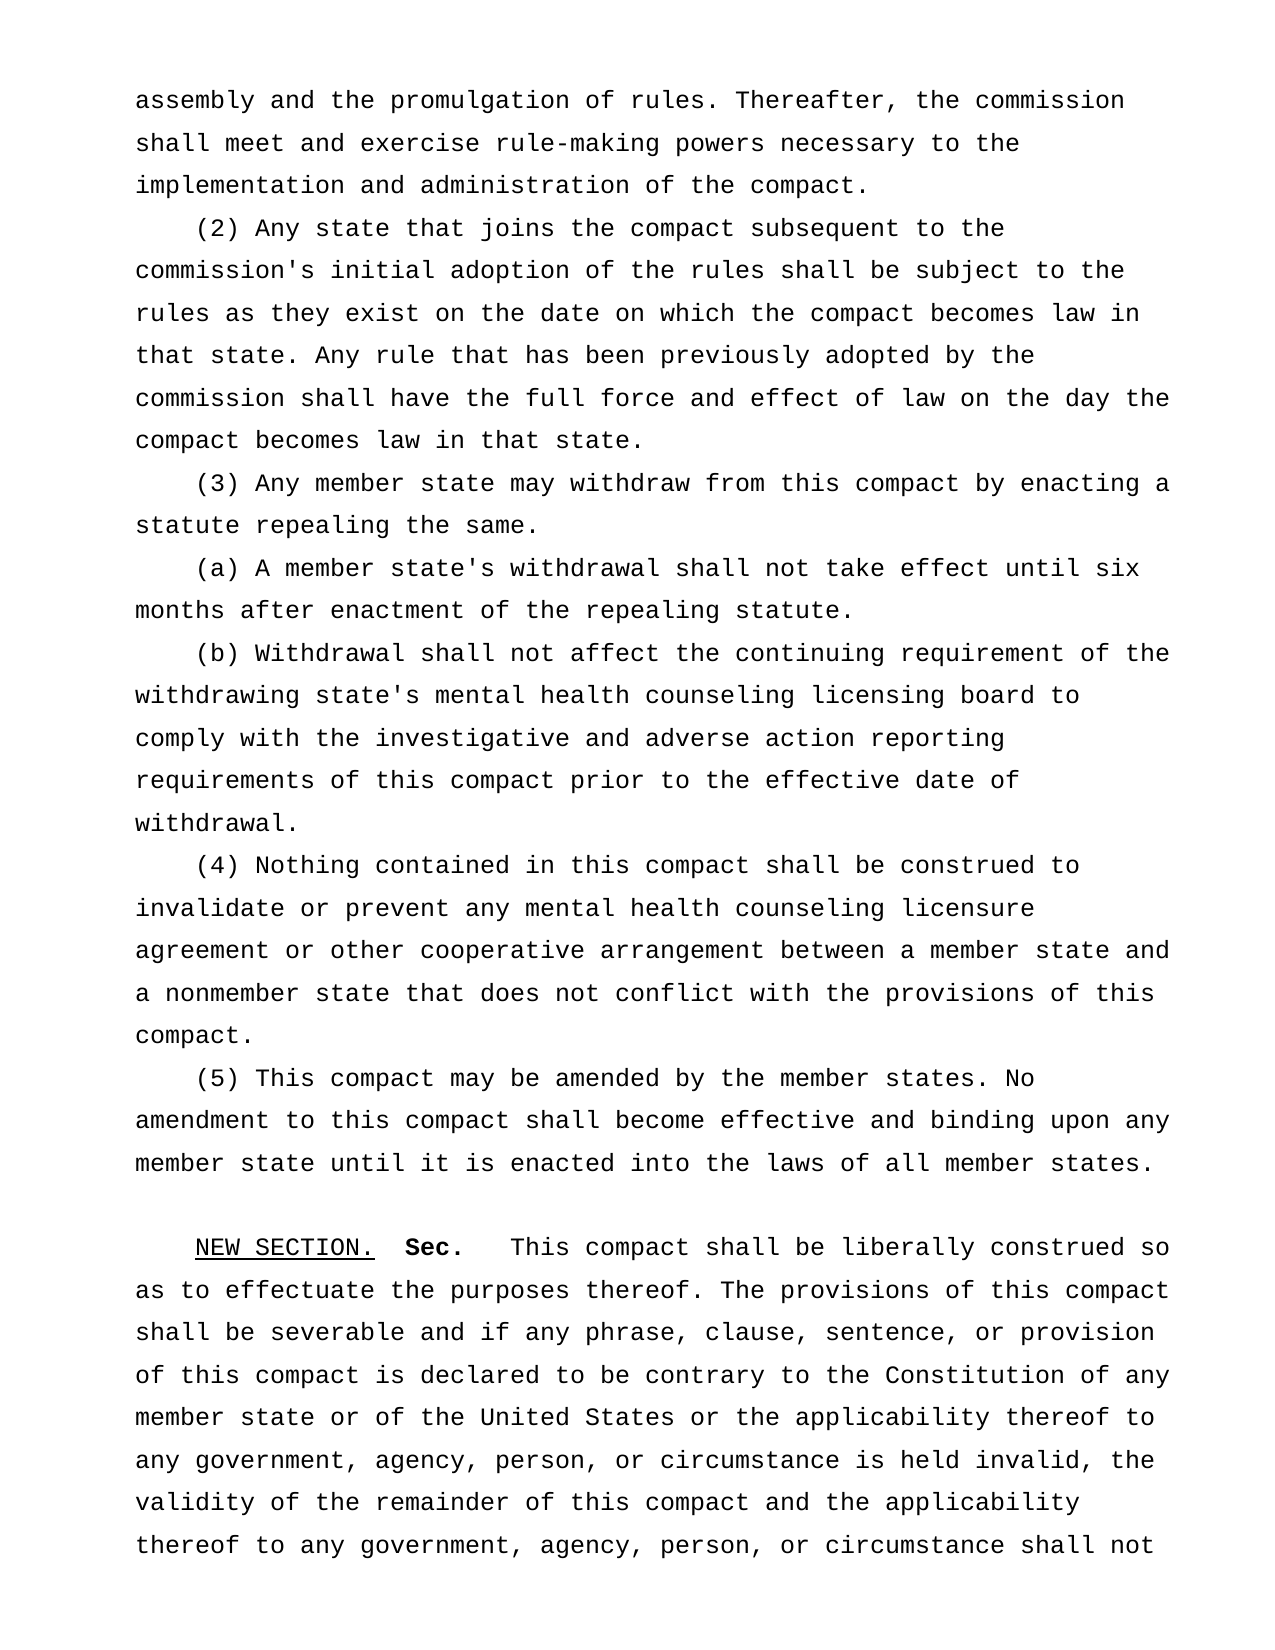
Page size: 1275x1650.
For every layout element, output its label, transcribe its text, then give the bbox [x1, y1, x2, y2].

text (4) Nothing contained in this compact shall be construed to invalidate or prevent any mental health counseling licensure agreement or other cooperative arrangement between a member state and a nonmember state that does not conflict with the provisions of this compact. [135, 840, 1170, 1052]
text (a) A member state's withdrawal shall not take effect until six months after enactment of the repealing statute. [135, 542, 1170, 627]
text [135, 1222, 1170, 1562]
text (2) Any state that joins the compact subsequent to the commission's initial adoption of the rules shall be subject to the rules as they exist on the date on which the compact becomes law in that state. Any rule that has been previously adopted by the commission shall have the full force and effect of law on the day the compact becomes law in that state. [135, 202, 1170, 457]
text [135, 75, 1170, 202]
text (3) Any member state may withdraw from this compact by enacting a statute repealing the same. [135, 457, 1170, 542]
text (5) This compact may be amended by the member states. No amendment to this compact shall become effective and binding upon any member state until it is enacted into the laws of all member states. [135, 1052, 1170, 1180]
text (b) Withdrawal shall not affect the continuing requirement of the withdrawing state's mental health counseling licensing board to comply with the investigative and adverse action reporting requirements of this compact prior to the effective date of withdrawal. [135, 627, 1170, 840]
